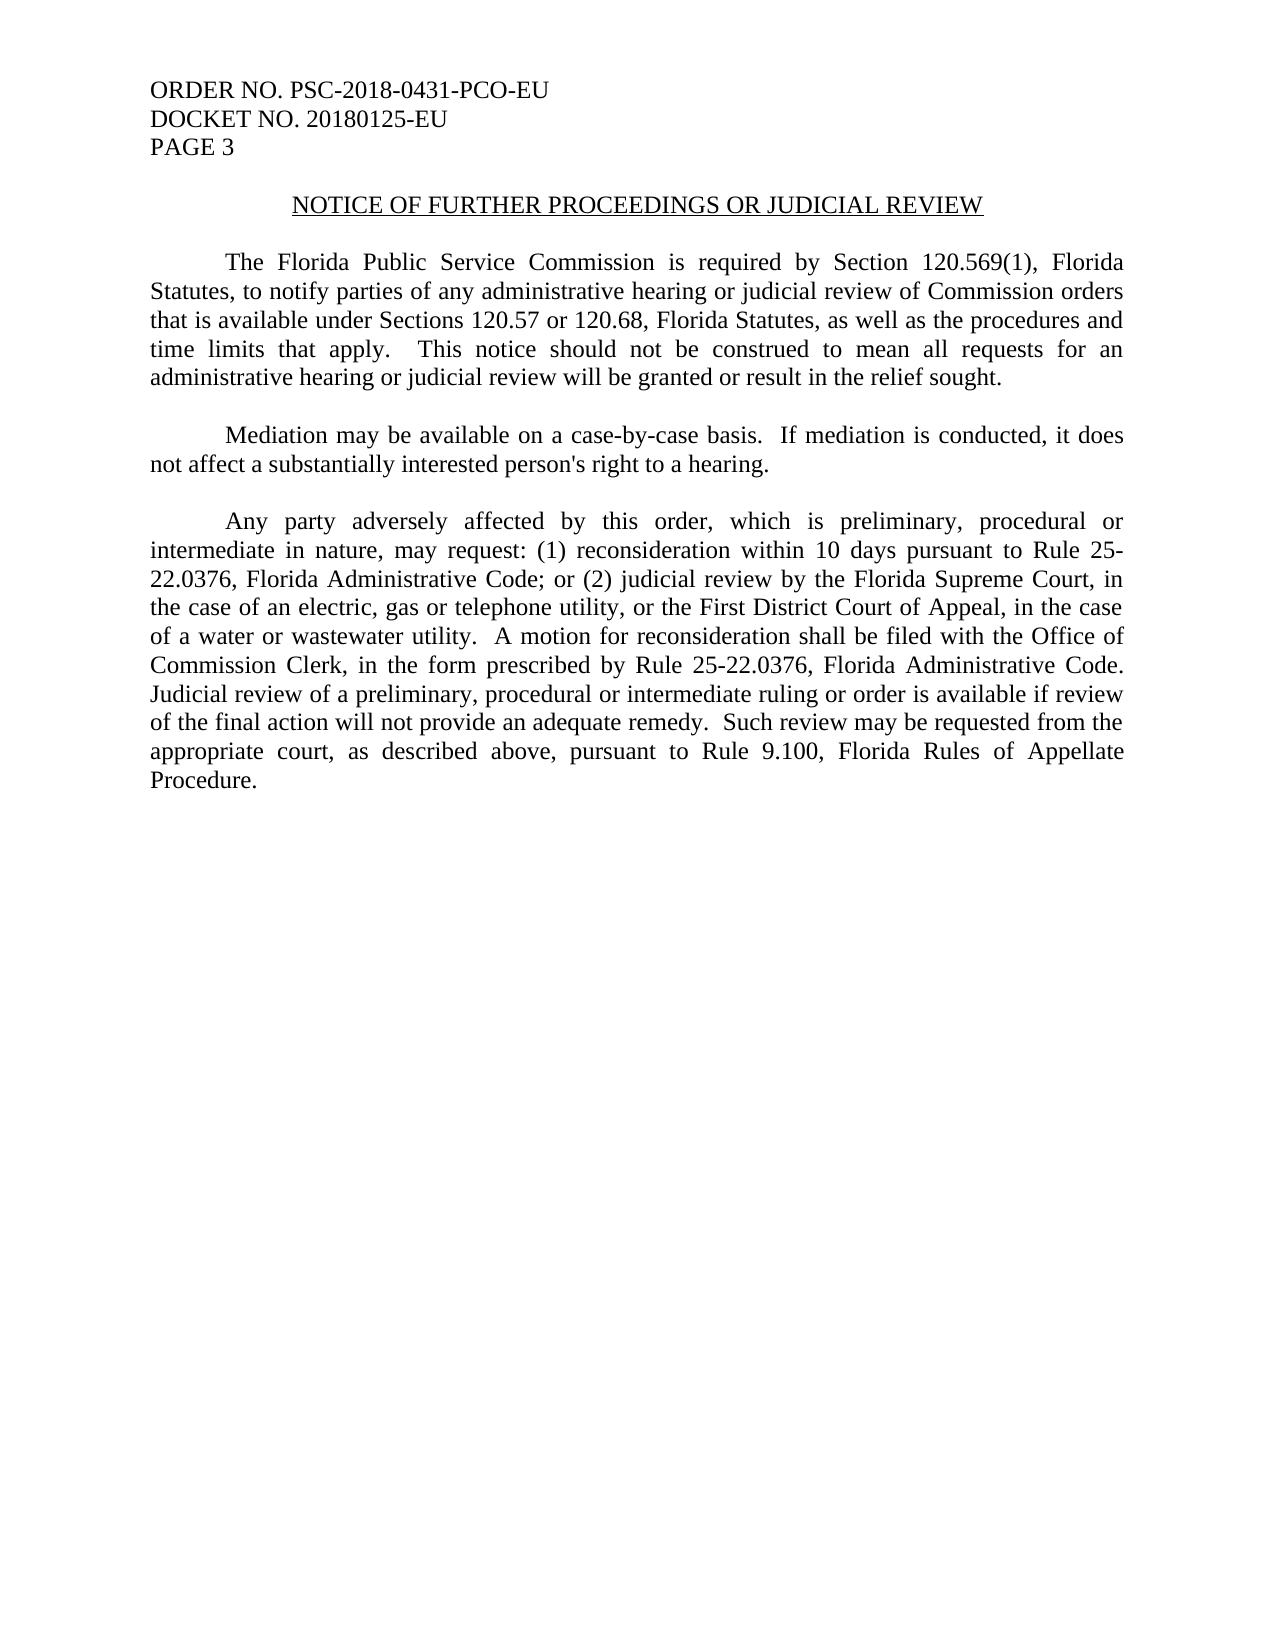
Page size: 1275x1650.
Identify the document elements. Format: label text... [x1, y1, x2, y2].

text NOTICE OF FURTHER PROCEEDINGS OR JUDICIAL REVIEW [150, 190, 1125, 219]
text Any party adversely affected by this order, which is preliminary, procedural or intermediate in nature, may request: (1) reconsideration within 10 days pursuant to Rule 25-22.0376, Florida Administrative Code; or (2) judicial review by the Florida Supreme Court, in the case of an electric, gas or telephone utility, or the First District Court of Appeal, in the case of a water or wastewater utility. A motion for reconsideration shall be filed with the Office of Commission Clerk, in the form prescribed by Rule 25-22.0376, Florida Administrative Code. Judicial review of a preliminary, procedural or intermediate ruling or order is available if review of the final action will not provide an adequate remedy. Such review may be requested from the appropriate court, as described above, pursuant to Rule 9.100, Florida Rules of Appellate Procedure. [150, 506, 1125, 794]
text Mediation may be available on a case-by-case basis. If mediation is conducted, it does not affect a substantially interested person's right to a hearing. [150, 420, 1125, 477]
text The Florida Public Service Commission is required by Section 120.569(1), Florida Statutes, to notify parties of any administrative hearing or judicial review of Commission orders that is available under Sections 120.57 or 120.68, Florida Statutes, as well as the procedures and time limits that apply. This notice should not be construed to mean all requests for an administrative hearing or judicial review will be granted or result in the relief sought. [150, 247, 1125, 391]
